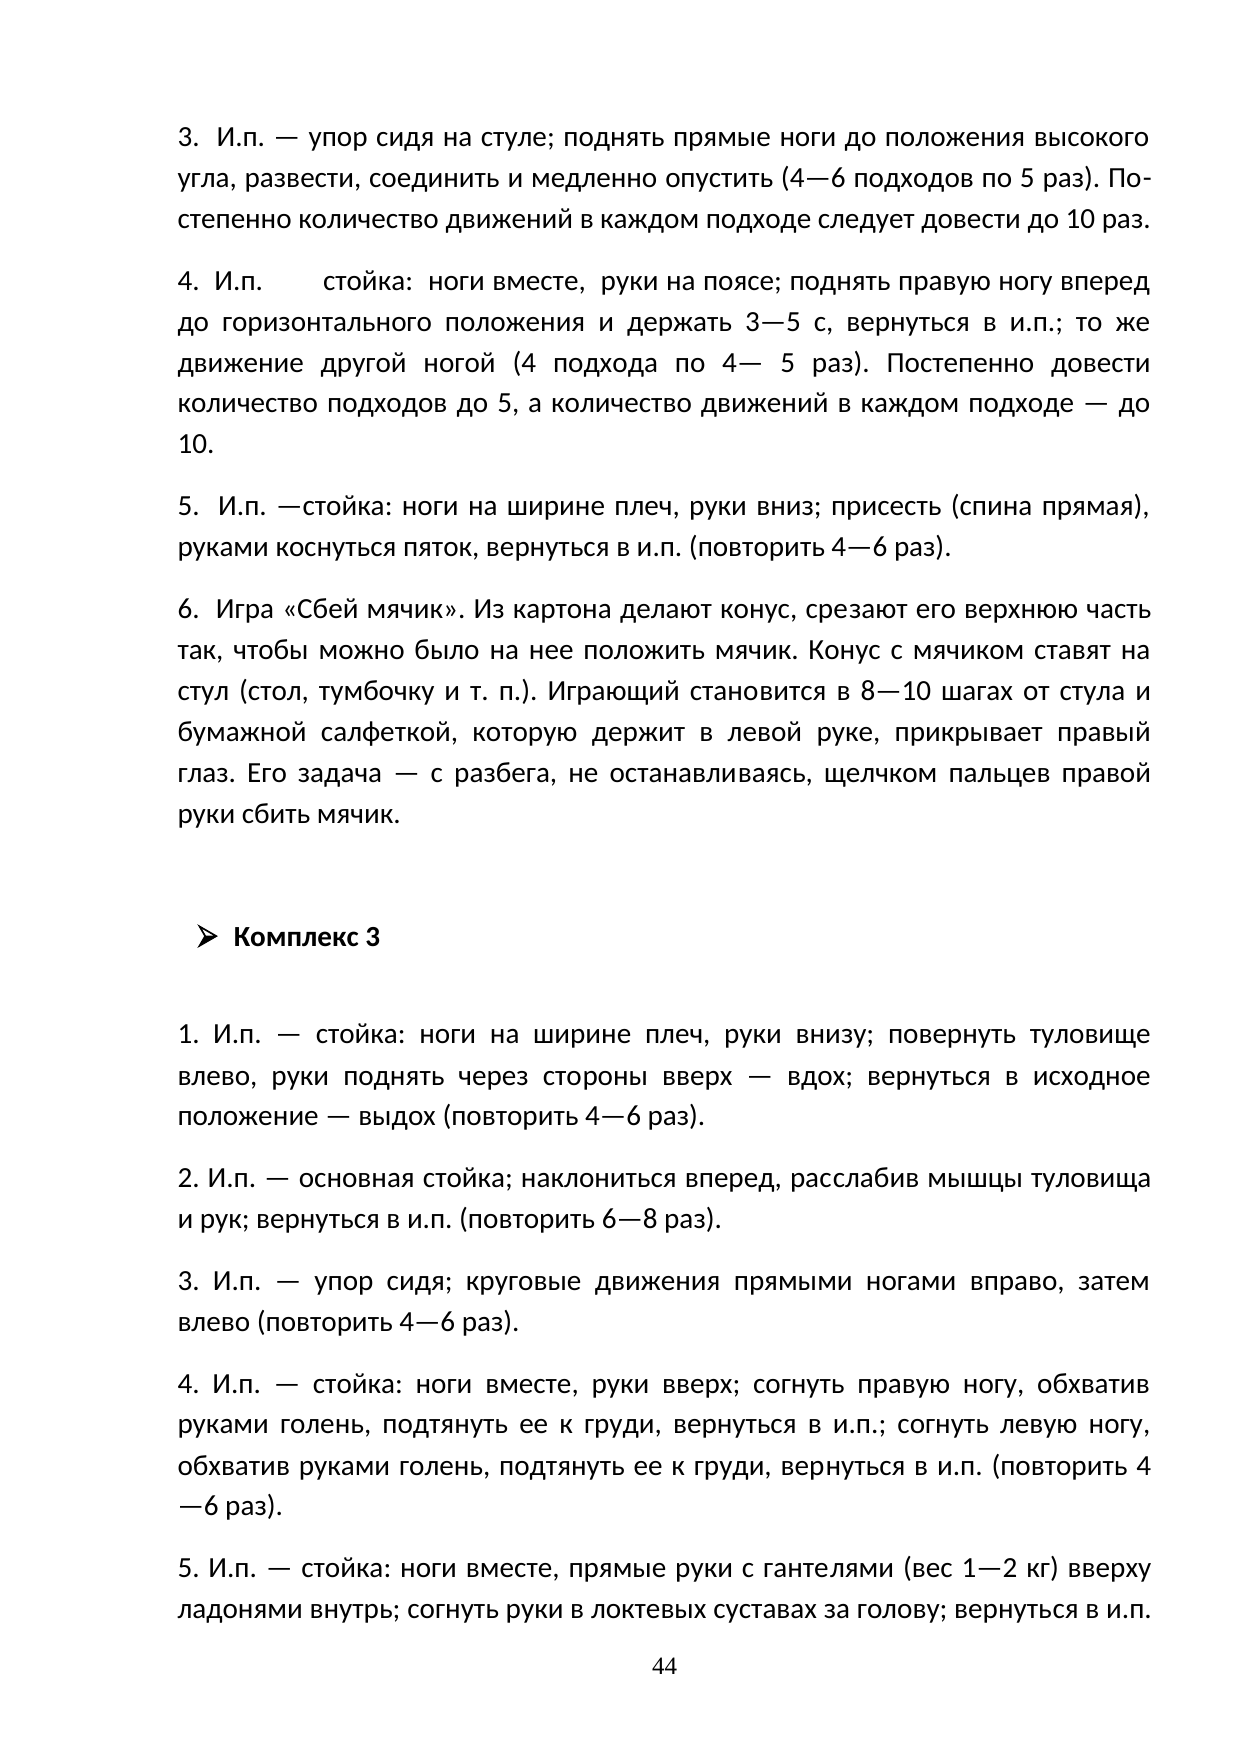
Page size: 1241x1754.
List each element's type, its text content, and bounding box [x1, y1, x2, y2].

text 2. И.п. — основная стойка; наклониться вперед, расслабив мышцы туловища и рук; вернуться в и.п. (повторить 6—8 раз). [177, 1159, 1152, 1236]
list Комплекс 3 [196, 918, 1152, 954]
text 4. И.п. стойка: ноги вместе, руки на поясе; поднять правую ногу вперед до горизонтального положения и держать 3—5 с, вернуться в и.п.; то же движение другой ногой (4 подхода по 4— 5 раз). Постепенно довести количество подходов до 5, а количество движений в каждом подходе — до 10. [177, 262, 1152, 461]
text 3. И.п. — упор сидя на стуле; поднять прямые ноги до положения высокого угла, развести, соединить и медленно опустить (4—6 подходов по 5 раз). Постепенно количество движений в каждом подходе следует довести до 10 раз. [177, 118, 1152, 236]
text 5. И.п. —стойка: ноги на ширине плеч, руки вниз; присесть (спина прямая), руками коснуться пяток, вернуться в и.п. (повторить 4—6 раз). [177, 487, 1152, 564]
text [177, 1549, 1152, 1626]
text 4. И.п. — стойка: ноги вместе, руки вверх; согнуть правую ногу, обхватив руками голень, подтянуть ее к груди, вернуться в и.п.; согнуть левую ногу, обхватив руками голень, подтянуть ее к груди, вернуться в и.п. (повторить 4—6 раз). [177, 1365, 1152, 1523]
text 3. И.п. — упор сидя; круговые движения прямыми ногами вправо, затем влево (повторить 4—6 раз). [177, 1262, 1152, 1338]
text 1. И.п. — стойка: ноги на ширине плеч, руки внизу; повернуть туловище влево, руки поднять через стороны вверх — вдох; вернуться в исходное положение — выдох (повторить 4—6 раз). [177, 1016, 1152, 1133]
text 6. Игра «Сбей мячик». Из картона делают конус, срезают его верхнюю часть так, чтобы можно было на нее положить мячик. Конус с мячиком ставят на стул (стол, тумбочку и т. п.). Играющий становится в 8—10 шагах от стула и бумажной салфеткой, которую держит в левой руке, прикрывает правый глаз. Его задача — с разбега, не останавливаясь, щелчком пальцев правой руки сбить мячик. [177, 590, 1152, 830]
